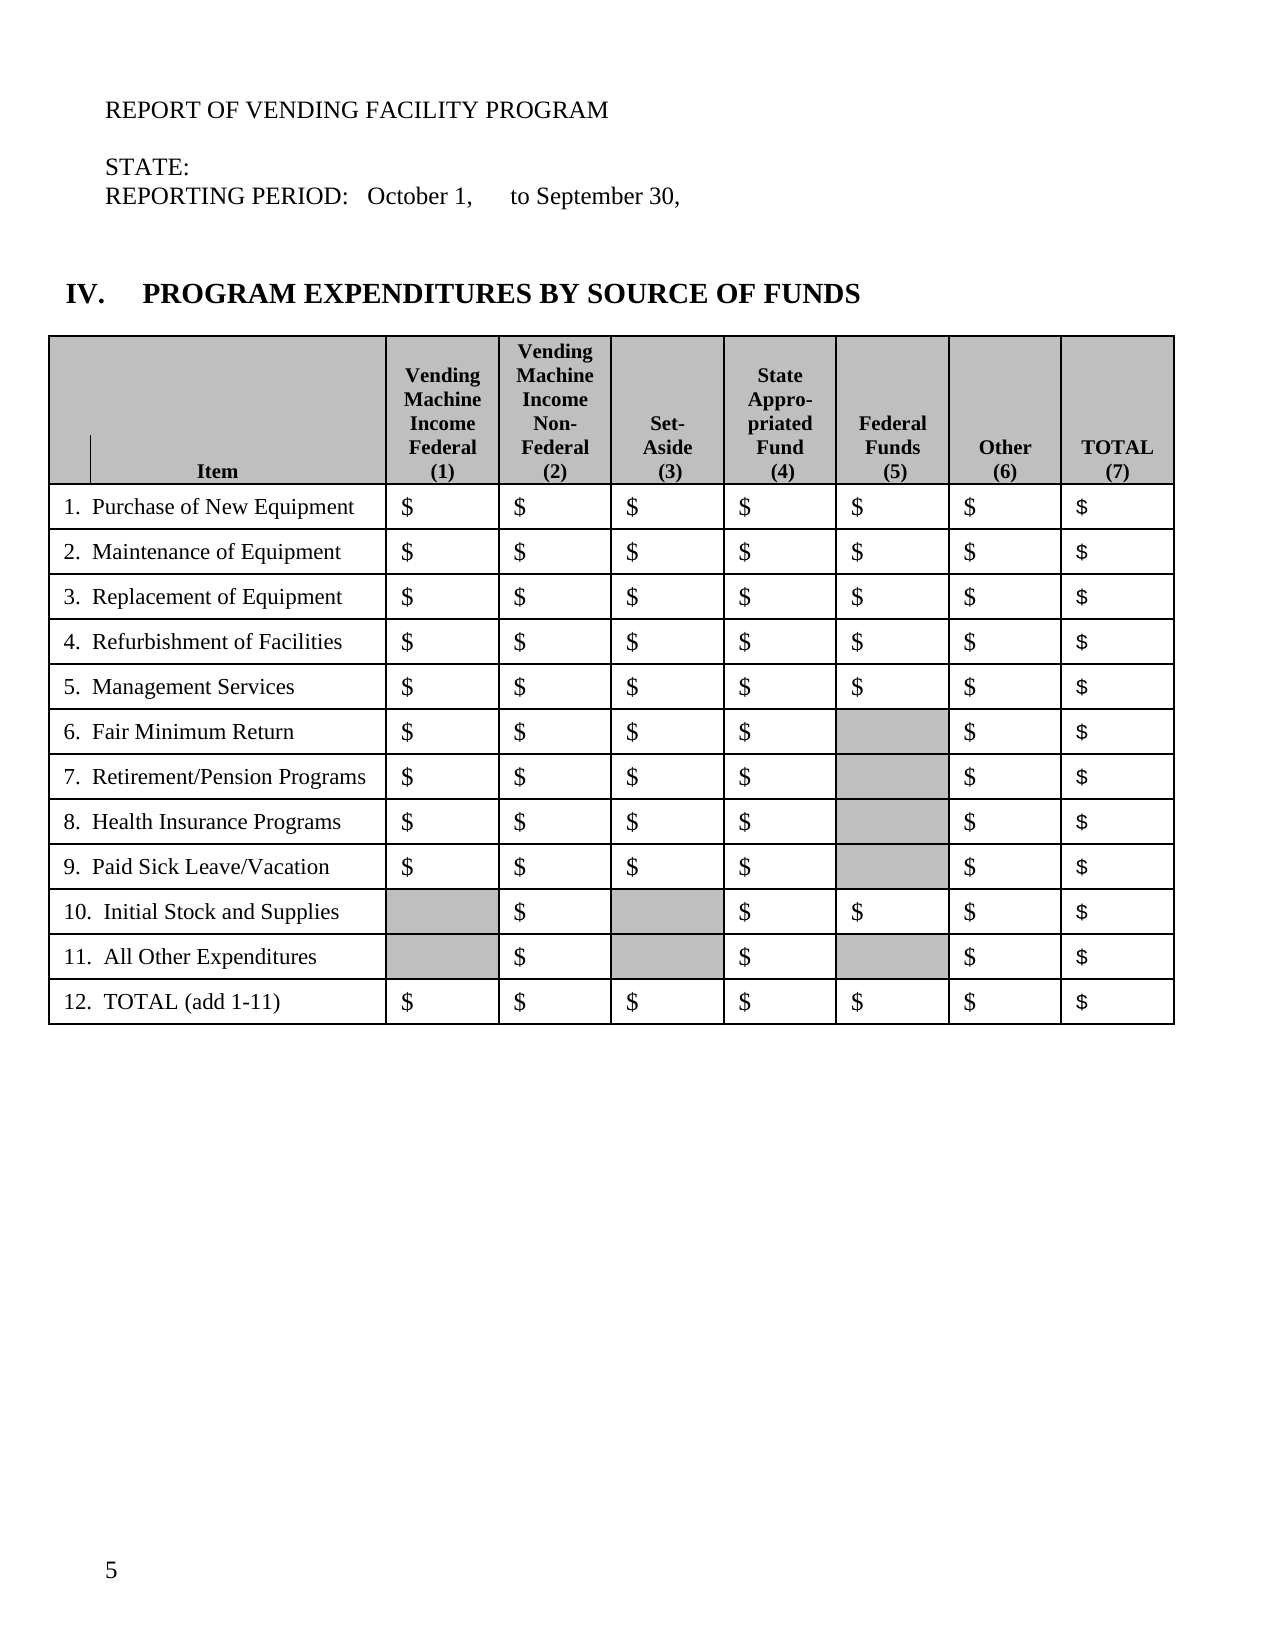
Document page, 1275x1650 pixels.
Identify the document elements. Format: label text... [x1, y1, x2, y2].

table_cell $ [612, 620, 723, 663]
table_cell $ [725, 620, 835, 663]
table_cell $ [500, 710, 610, 753]
subtitle PROGRAM EXPENDITURES BY SOURCE OF FUNDS [105, 276, 1170, 310]
table_cell 1. Purchase of New Equipment [50, 485, 385, 528]
table_cell 4. Refurbishment of Facilities [50, 620, 385, 663]
table_cell $ [387, 575, 498, 618]
table_cell [837, 710, 948, 753]
table_cell $ [500, 935, 610, 978]
table_cell $ [1062, 935, 1173, 978]
table_header Item [50, 337, 385, 483]
table_cell $ [500, 890, 610, 933]
table_cell $ [950, 575, 1060, 618]
table_cell $ [387, 530, 498, 573]
table_cell 3. Replacement of Equipment [50, 575, 385, 618]
table_cell [837, 935, 948, 978]
table_cell $ [612, 665, 723, 708]
table_cell $ [500, 665, 610, 708]
table_cell $ [1062, 620, 1173, 663]
table_cell 10. Initial Stock and Supplies [50, 890, 385, 933]
table_header TOTAL (7) [1062, 337, 1173, 483]
table_cell $ [387, 710, 498, 753]
table_cell $ [837, 485, 948, 528]
table_cell $ [725, 800, 835, 843]
table_cell $ [725, 710, 835, 753]
table_cell $ [725, 530, 835, 573]
table_cell $ [837, 620, 948, 663]
table_cell $ [950, 935, 1060, 978]
table_cell $ [837, 980, 948, 1023]
table_cell [837, 800, 948, 843]
table_cell $ [950, 755, 1060, 798]
table_cell $ [837, 890, 948, 933]
table_cell $ [612, 485, 723, 528]
table_cell $ [500, 845, 610, 888]
table_cell $ [612, 755, 723, 798]
table_cell [387, 935, 498, 978]
table_cell $ [1062, 755, 1173, 798]
table_cell $ [387, 755, 498, 798]
table_cell 7. Retirement/Pension Programs [50, 755, 385, 798]
table_cell $ [725, 575, 835, 618]
table_cell [612, 890, 723, 933]
table_cell $ [725, 845, 835, 888]
table_cell $ [387, 980, 498, 1023]
table_cell $ [500, 800, 610, 843]
table_cell $ [1062, 485, 1173, 528]
table_cell $ [950, 800, 1060, 843]
table_cell $ [837, 665, 948, 708]
table_cell $ [612, 710, 723, 753]
table_cell $ [500, 980, 610, 1023]
table_cell $ [950, 530, 1060, 573]
table_cell $ [1062, 980, 1173, 1023]
table_cell $ [725, 935, 835, 978]
table_cell 5. Management Services [50, 665, 385, 708]
table_cell $ [725, 980, 835, 1023]
table_cell $ [950, 980, 1060, 1023]
table_cell $ [612, 575, 723, 618]
table_cell $ [612, 845, 723, 888]
table_cell $ [1062, 530, 1173, 573]
table_cell [837, 755, 948, 798]
table_cell $ [612, 980, 723, 1023]
table_cell [837, 845, 948, 888]
table_cell $ [950, 845, 1060, 888]
table_cell $ [950, 890, 1060, 933]
table_cell 6. Fair Minimum Return [50, 710, 385, 753]
table_header State Appro-priated Fund (4) [725, 337, 835, 483]
table_cell $ [387, 620, 498, 663]
table_cell 11. All Other Expenditures [50, 935, 385, 978]
table_cell 12. TOTAL (add 1-11) [50, 980, 385, 1023]
table_cell $ [612, 530, 723, 573]
table_cell $ [725, 665, 835, 708]
table_cell $ [725, 485, 835, 528]
table_cell $ [387, 665, 498, 708]
table_cell $ [500, 755, 610, 798]
table_cell $ [725, 755, 835, 798]
table_cell $ [950, 710, 1060, 753]
table_cell $ [950, 485, 1060, 528]
table_cell $ [1062, 665, 1173, 708]
table_header Other (6) [950, 337, 1060, 483]
table_cell $ [1062, 800, 1173, 843]
table_cell $ [837, 575, 948, 618]
table_cell $ [725, 890, 835, 933]
table_cell 2. Maintenance of Equipment [50, 530, 385, 573]
table_cell 8. Health Insurance Programs [50, 800, 385, 843]
table_header Vending Machine Income Federal (1) [387, 337, 498, 483]
table_header Federal Funds (5) [837, 337, 948, 483]
table_cell $ [500, 620, 610, 663]
table_cell $ [950, 620, 1060, 663]
table_cell $ [500, 485, 610, 528]
table_cell $ [1062, 575, 1173, 618]
table_header Set-Aside (3) [612, 337, 723, 483]
table_cell $ [500, 575, 610, 618]
table_cell 9. Paid Sick Leave/Vacation [50, 845, 385, 888]
table_cell $ [387, 845, 498, 888]
table_cell $ [1062, 845, 1173, 888]
table_cell $ [950, 665, 1060, 708]
table_cell $ [1062, 890, 1173, 933]
table_cell $ [612, 800, 723, 843]
table_cell $ [1062, 710, 1173, 753]
table_cell [387, 890, 498, 933]
table_cell $ [387, 485, 498, 528]
table_cell [612, 935, 723, 978]
table_cell $ [837, 530, 948, 573]
table_cell $ [500, 530, 610, 573]
table_header Vending Machine Income Non-Federal (2) [500, 337, 610, 483]
table_cell $ [387, 800, 498, 843]
